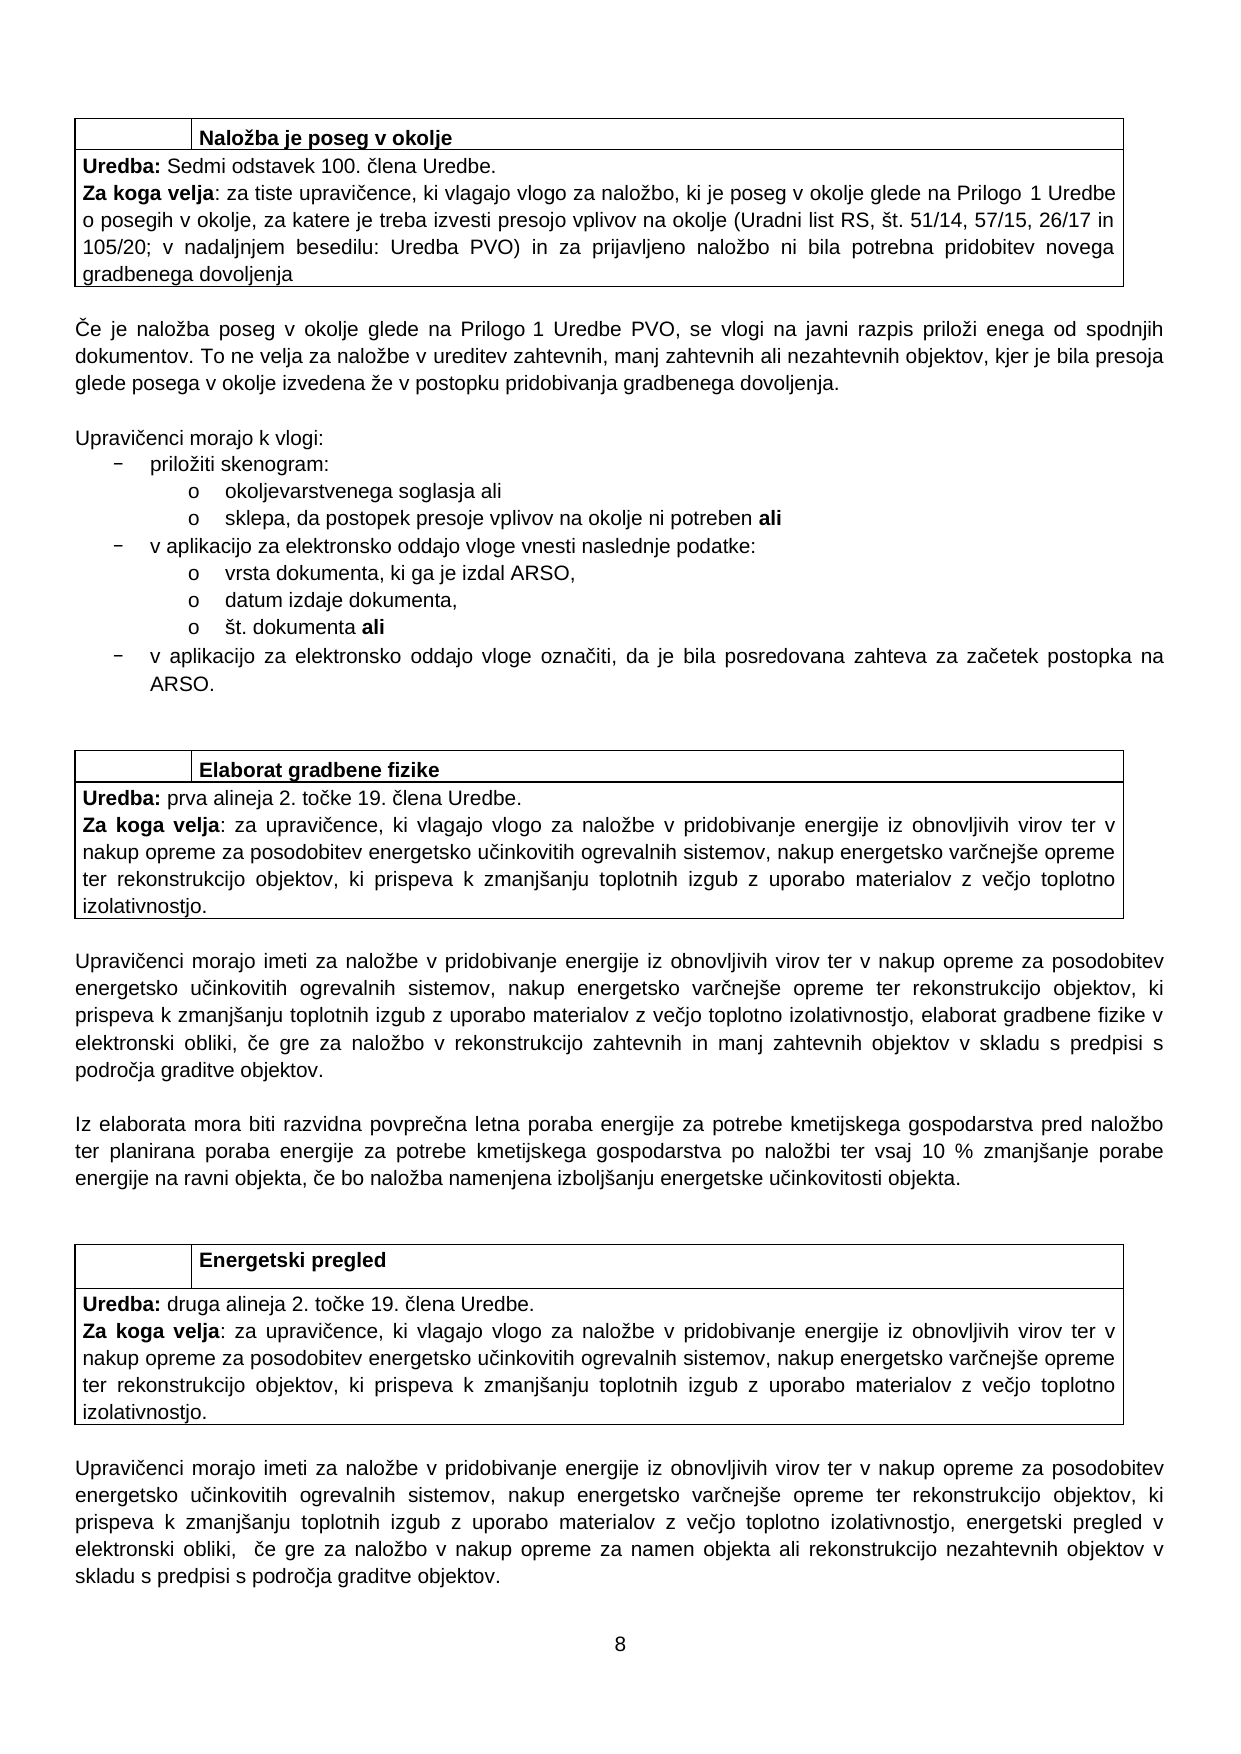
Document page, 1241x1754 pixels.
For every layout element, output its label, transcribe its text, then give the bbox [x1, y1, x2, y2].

list vrsta dokumenta, ki ga je izdal ARSO, [187, 559, 1165, 587]
list sklepa, da postopek presoje vplivov na okolje ni potreben ali [187, 504, 1165, 532]
list št. dokumenta ali [187, 614, 1165, 641]
list okoljevarstvenega soglasja ali [187, 477, 1165, 504]
text Upravičenci morajo imeti za naložbe v pridobivanje energije iz obnovljivih virov ter v nakup opreme za posodobitev energetsko učinkovitih ogrevalnih sistemov, nakup energetsko varčnejše opreme ter rekonstrukcijo objektov, ki prispeva k zmanjšanju toplotnih izgub z uporabo materialov z večjo toplotno izolativnostjo, elaborat gradbene fizike v elektronski obliki, če gre za naložbo v rekonstrukcijo zahtevnih in manj zahtevnih objektov v skladu s predpisi s področja graditve objektov. [75, 946, 1165, 1081]
list priložiti skenogram: [112, 449, 1165, 477]
table_header Elaborat gradbene fizike [192, 751, 1123, 781]
text Če je naložba poseg v okolje glede na Prilogo 1 Uredbe PVO, se vlogi na javni razpis priloži enega od spodnjih dokumentov. To ne velja za naložbe v ureditev zahtevnih, manj zahtevnih ali nezahtevnih objektov, kjer je bila presoja glede posega v okolje izvedena že v postopku pridobivanja gradbenega dovoljenja. [75, 314, 1165, 395]
table_header Naložba je poseg v okolje [192, 119, 1123, 149]
text Upravičenci morajo imeti za naložbe v pridobivanje energije iz obnovljivih virov ter v nakup opreme za posodobitev energetsko učinkovitih ogrevalnih sistemov, nakup energetsko varčnejše opreme ter rekonstrukcijo objektov, ki prispeva k zmanjšanju toplotnih izgub z uporabo materialov z večjo toplotno izolativnostjo, energetski pregled v elektronski obliki, če gre za naložbo v nakup opreme za namen objekta ali rekonstrukcijo nezahtevnih objektov v skladu s predpisi s področja graditve objektov. [75, 1452, 1165, 1588]
list v aplikacijo za elektronsko oddajo vloge označiti, da je bila posredovana zahteva za začetek postopka na ARSO. [112, 641, 1165, 696]
list v aplikacijo za elektronsko oddajo vloge vnesti naslednje podatke: [112, 532, 1165, 559]
list datum izdaje dokumenta, [187, 587, 1165, 614]
table_header Energetski pregled [192, 1245, 1123, 1288]
table_header [76, 119, 191, 149]
table_cell Uredba: Sedmi odstavek 100. člena Uredbe. Za koga velja: za tiste upravičence, ki vlagajo vlogo za naložbo, ki je poseg v okolje glede na Prilogo 1 Uredbe o posegih v okolje, za katere je treba izvesti presojo vplivov na okolje (Uradni list RS, št. 51/14, 57/15, 26/17 in 105/20; v nadaljnjem besedilu: Uredba PVO) in za prijavljeno naložbo ni bila potrebna pridobitev novega gradbenega dovoljenja [76, 150, 1123, 286]
table_header [76, 751, 191, 781]
text Upravičenci morajo k vlogi: [75, 422, 1165, 449]
table_cell Uredba: prva alineja 2. točke 19. člena Uredbe. Za koga velja: za upravičence, ki vlagajo vlogo za naložbe v pridobivanje energije iz obnovljivih virov ter v nakup opreme za posodobitev energetsko učinkovitih ogrevalnih sistemov, nakup energetsko varčnejše opreme ter rekonstrukcijo objektov, ki prispeva k zmanjšanju toplotnih izgub z uporabo materialov z večjo toplotno izolativnostjo. [76, 783, 1123, 918]
text Iz elaborata mora biti razvidna povprečna letna poraba energije za potrebe kmetijskega gospodarstva pred naložbo ter planirana poraba energije za potrebe kmetijskega gospodarstva po naložbi ter vsaj 10 % zmanjšanje porabe energije na ravni objekta, če bo naložba namenjena izboljšanju energetske učinkovitosti objekta. [75, 1108, 1165, 1190]
table_cell Uredba: druga alineja 2. točke 19. člena Uredbe. Za koga velja: za upravičence, ki vlagajo vlogo za naložbe v pridobivanje energije iz obnovljivih virov ter v nakup opreme za posodobitev energetsko učinkovitih ogrevalnih sistemov, nakup energetsko varčnejše opreme ter rekonstrukcijo objektov, ki prispeva k zmanjšanju toplotnih izgub z uporabo materialov z večjo toplotno izolativnostjo. [76, 1289, 1123, 1424]
table_header [76, 1245, 191, 1288]
